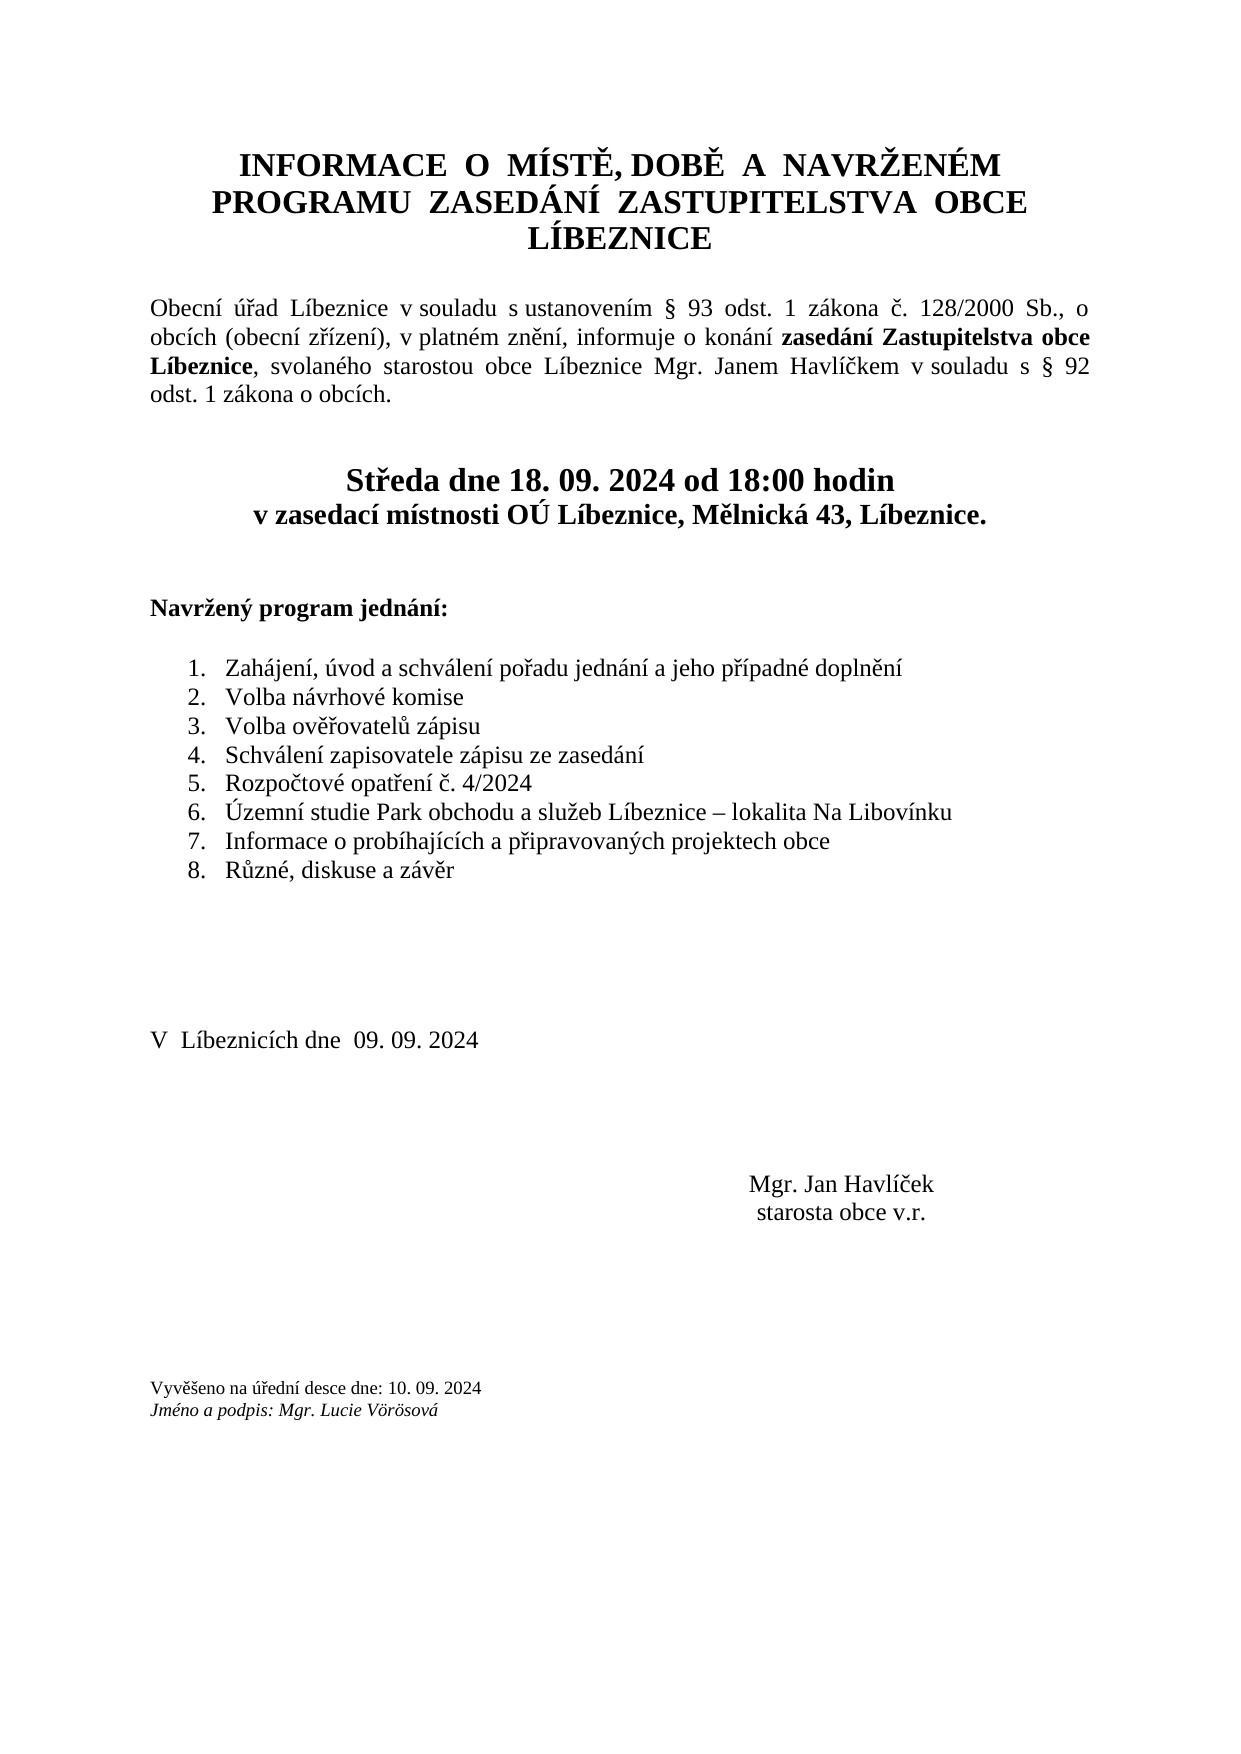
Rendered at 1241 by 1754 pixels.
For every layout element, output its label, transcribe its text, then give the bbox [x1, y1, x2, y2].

list Zahájení, úvod a schválení pořadu jednání a jeho případné doplnění [187, 653, 1090, 682]
text v zasedací místnosti OÚ Líbeznice, Mělnická 43, Líbeznice. [150, 499, 1090, 531]
list Volba návrhové komise [187, 682, 1090, 711]
text Obecní úřad Líbeznice v souladu s ustanovením § 93 odst. 1 zákona č. 128/2000 Sb., o obcích (obecní zřízení), v platném znění, informuje o konání zasedání Zastupitelstva obce Líbeznice, svolaného starostou obce Líbeznice Mgr. Janem Havlíčkem v souladu s § 92 odst. 1 zákona o obcích. [150, 293, 1090, 408]
list Schválení zapisovatele zápisu ze zasedání [187, 740, 1090, 768]
text INFORMACE O MÍSTĚ, DOBĚ A NAVRŽENÉM PROGRAMU ZASEDÁNÍ ZASTUPITELSTVA OBCE LÍBEZNICE [150, 148, 1090, 257]
list Volba ověřovatelů zápisu [187, 711, 1090, 740]
text Vyvěšeno na úřední desce dne: 10. 09. 2024 [150, 1377, 1090, 1399]
list Různé, diskuse a závěr [187, 855, 1090, 883]
list Územní studie Park obchodu a služeb Líbeznice – lokalita Na Libovínku [187, 797, 1090, 826]
text starosta obce v.r. [592, 1197, 1090, 1226]
text Mgr. Jan Havlíček [592, 1169, 1090, 1197]
list Rozpočtové opatření č. 4/2024 [187, 768, 1090, 797]
list Informace o probíhajících a připravovaných projektech obce [187, 826, 1090, 855]
text Středa dne 18. 09. 2024 od 18:00 hodin [150, 463, 1090, 499]
text Jméno a podpis: Mgr. Lucie Vörösová [150, 1399, 1090, 1420]
text Navržený program jednání: [150, 594, 1090, 622]
text V Líbeznicích dne 09. 09. 2024 [150, 1025, 1090, 1054]
